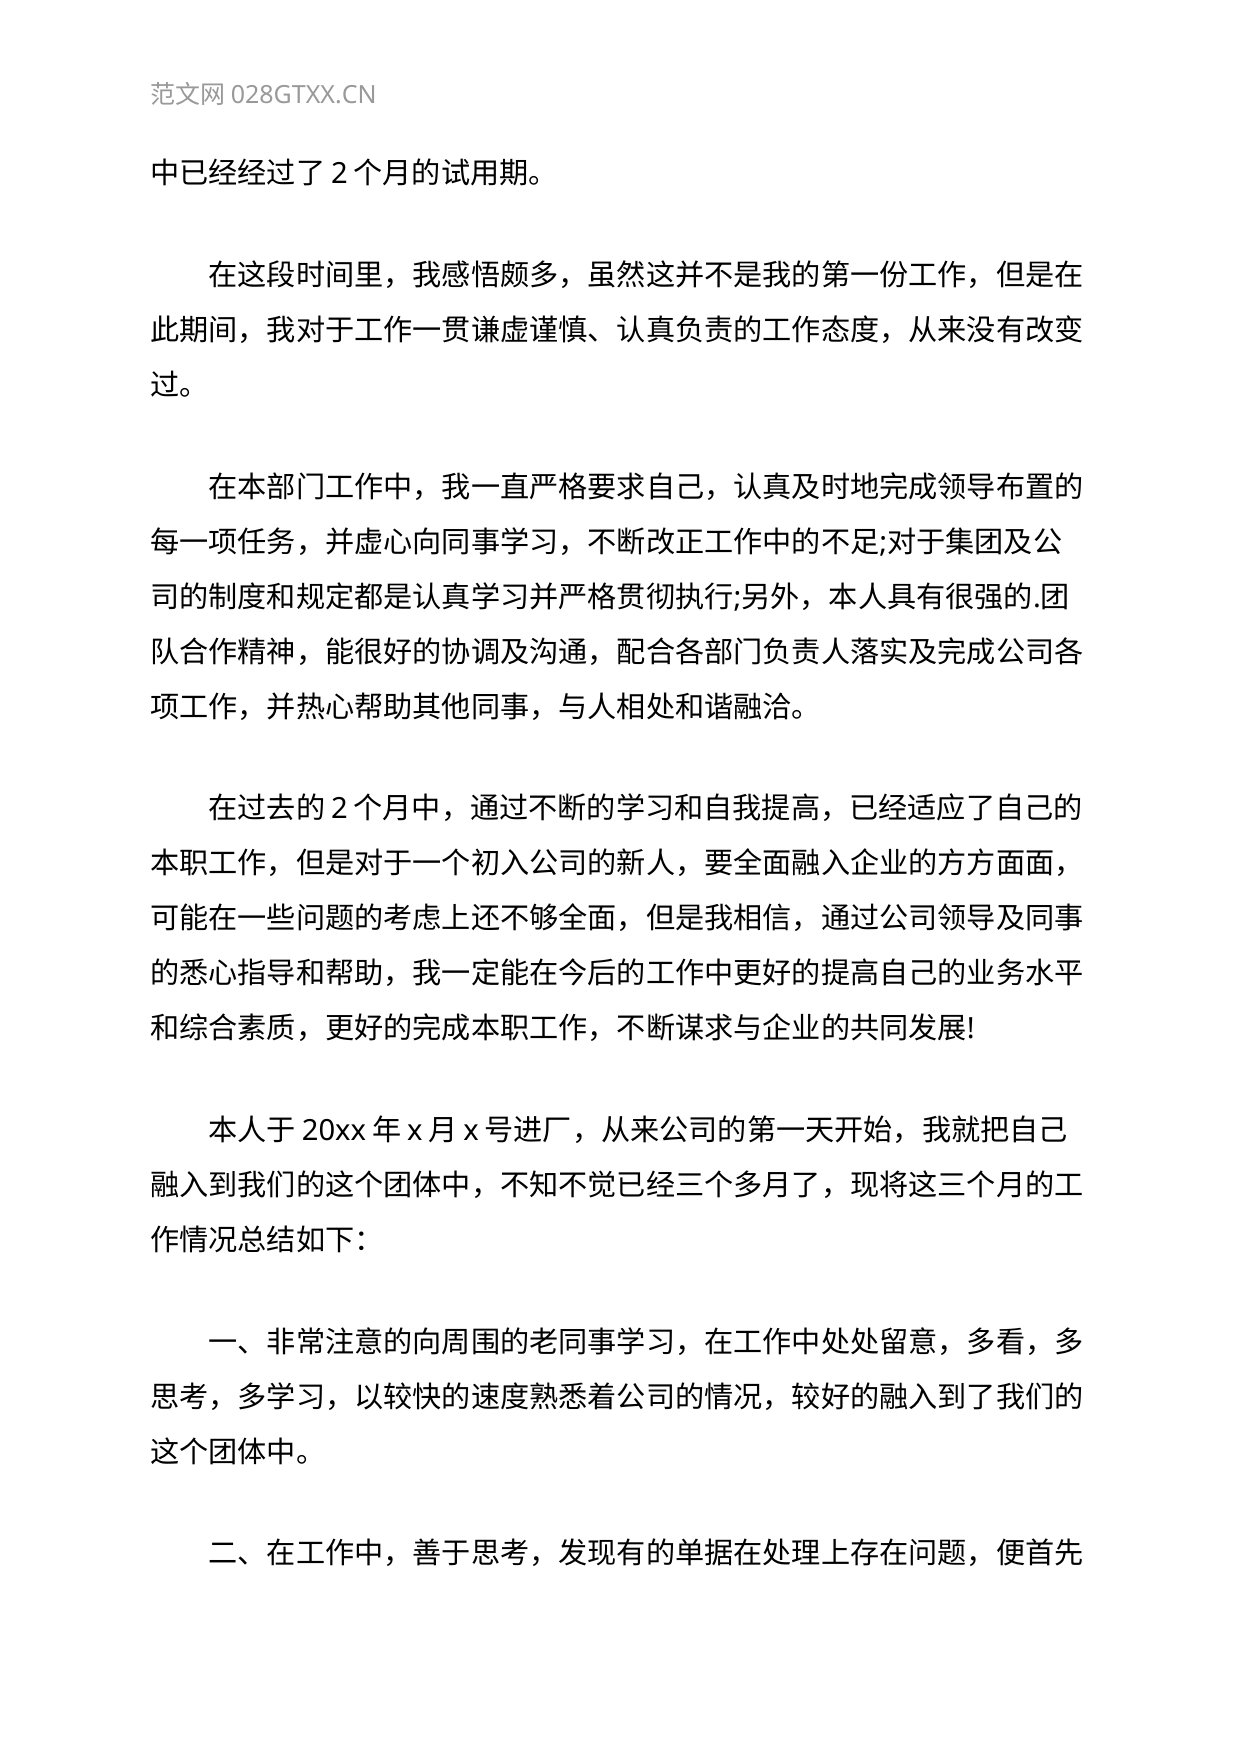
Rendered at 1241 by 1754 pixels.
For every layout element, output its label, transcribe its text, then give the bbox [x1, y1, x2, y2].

text 在过去的2个月中，通过不断的学习和自我提高，已经适应了自己的本职工作，但是对于一个初入公司的新人，要全面融入企业的方方面面，可能在一些问题的考虑上还不够全面，但是我相信，通过公司领导及同事的悉心指导和帮助，我一定能在今后的工作中更好的提高自己的业务水平和综合素质，更好的完成本职工作，不断谋求与企业的共同发展! [150, 785, 1090, 1047]
text 在本部门工作中，我一直严格要求自己，认真及时地完成领导布置的每一项任务，并虚心向同事学习，不断改正工作中的不足;对于集团及公司的制度和规定都是认真学习并严格贯彻执行;另外，本人具有很强的.团队合作精神，能很好的协调及沟通，配合各部门负责人落实及完成公司各项工作，并热心帮助其他同事，与人相处和谐融洽。 [150, 463, 1090, 726]
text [150, 150, 1090, 192]
text 一、非常注意的向周围的老同事学习，在工作中处处留意，多看，多思考，多学习，以较快的速度熟悉着公司的情况，较好的融入到了我们的这个团体中。 [150, 1318, 1090, 1471]
text 本人于20xx年x月x号进厂，从来公司的第一天开始，我就把自己融入到我们的这个团体中，不知不觉已经三个多月了，现将这三个月的工作情况总结如下： [150, 1107, 1090, 1259]
text 在这段时间里，我感悟颇多，虽然这并不是我的第一份工作，但是在此期间，我对于工作一贯谦虚谨慎、认真负责的工作态度，从来没有改变过。 [150, 252, 1090, 404]
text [150, 1530, 1090, 1572]
